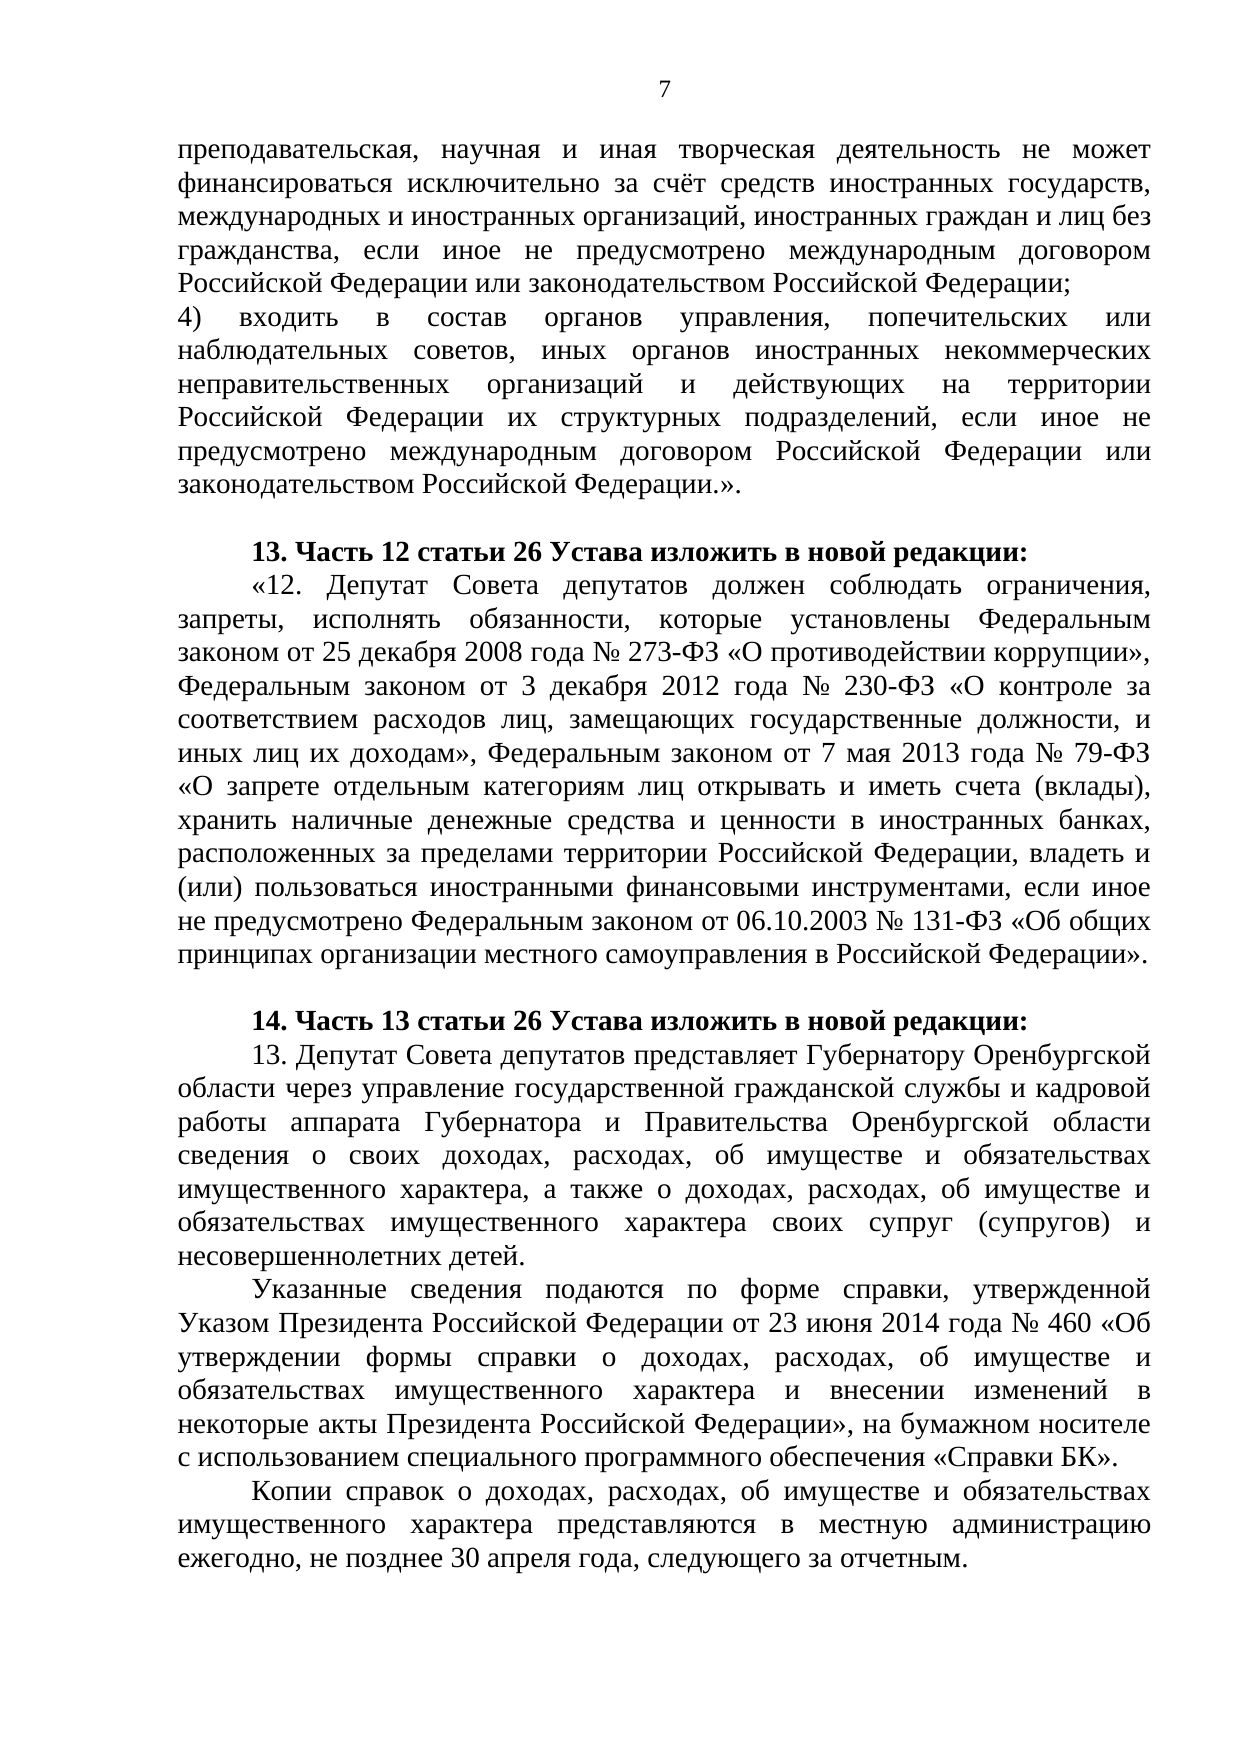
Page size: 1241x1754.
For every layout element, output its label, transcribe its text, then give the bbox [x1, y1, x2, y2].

text 4) входить в состав органов управления, попечительских или наблюдательных советов, иных органов иностранных некоммерческих неправительственных организаций и действующих на территории Российской Федерации их структурных подразделений, если иное не предусмотрено международным договором Российской Федерации или законодательством Российской Федерации.». [177, 299, 1152, 500]
text Копии справок о доходах, расходах, об имуществе и обязательствах имущественного характера представляются в местную администрацию ежегодно, не позднее 30 апреля года, следующего за отчетным. [177, 1473, 1152, 1573]
text 13. Часть 12 статьи 26 Устава изложить в новой редакции: [177, 534, 1152, 567]
text «12. Депутат Совета депутатов должен соблюдать ограничения, запреты, исполнять обязанности, которые установлены Федеральным законом от 25 декабря 2008 года № 273-ФЗ «О противодействии коррупции», Федеральным законом от 3 декабря 2012 года № 230-ФЗ «О контроле за соответствием расходов лиц, замещающих государственные должности, и иных лиц их доходам», Федеральным законом от 7 мая 2013 года № 79-ФЗ «О запрете отдельным категориям лиц открывать и иметь счета (вклады), хранить наличные денежные средства и ценности в иностранных банках, расположенных за пределами территории Российской Федерации, владеть и (или) пользоваться иностранными финансовыми инструментами, если иное не предусмотрено Федеральным законом от 06.10.2003 № 131-ФЗ «Об общих принципах организации местного самоуправления в Российской Федерации». [177, 567, 1152, 970]
text 14. Часть 13 статьи 26 Устава изложить в новой редакции: [177, 1003, 1152, 1037]
text Указанные сведения подаются по форме справки, утвержденной Указом Президента Российской Федерации от 23 июня 2014 года № 460 «Об утверждении формы справки о доходах, расходах, об имуществе и обязательствах имущественного характера и внесении изменений в некоторые акты Президента Российской Федерации», на бумажном носителе с использованием специального программного обеспечения «Справки БК». [177, 1272, 1152, 1473]
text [177, 131, 1152, 299]
text 13. Депутат Совета депутатов представляет Губернатору Оренбургской области через управление государственной гражданской службы и кадровой работы аппарата Губернатора и Правительства Оренбургской области сведения о своих доходах, расходах, об имуществе и обязательствах имущественного характера, а также о доходах, расходах, об имуществе и обязательствах имущественного характера своих супруг (супругов) и несовершеннолетних детей. [177, 1037, 1152, 1272]
